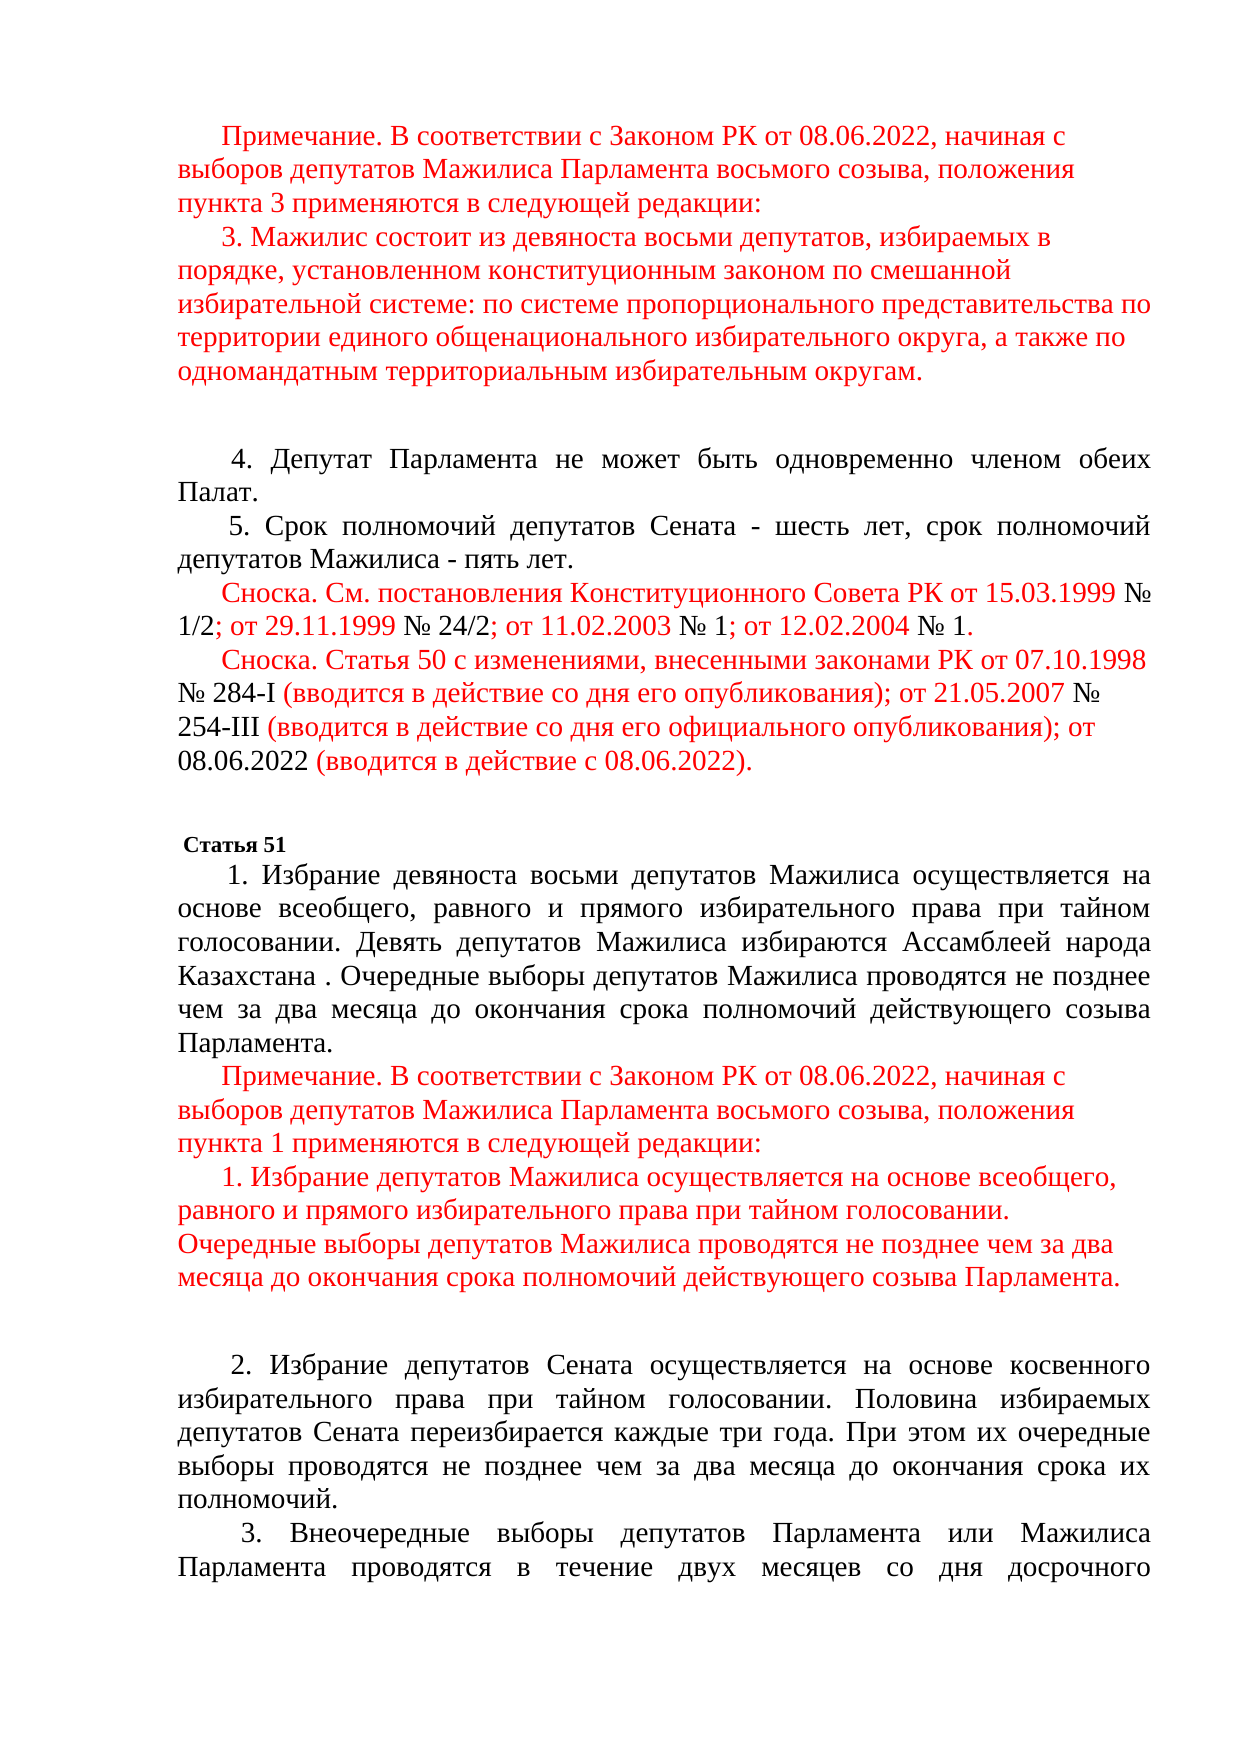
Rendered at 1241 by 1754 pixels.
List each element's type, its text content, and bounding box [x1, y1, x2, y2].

text Статья 51 [177, 831, 1152, 857]
text 1. Избрание девяноста восьми депутатов Мажилиса осуществляется на основе всеобщего, равного и прямого избирательного права при тайном голосовании. Девять депутатов Мажилиса избираются Ассамблеей народа Казахстана . Очередные выборы депутатов Мажилиса проводятся не позднее чем за два месяца до окончания срока полномочий действующего созыва Парламента. [177, 857, 1152, 1058]
text Примечание. В соответствии с Законом РК от 08.06.2022, начиная с выборов депутатов Мажилиса Парламента восьмого созыва, положения пункта 1 применяются в следующей редакции: 1. Избрание депутатов Мажилиса осуществляется на основе всеобщего, равного и прямого избирательного права при тайном голосовании. Очередные выборы депутатов Мажилиса проводятся не позднее чем за два месяца до окончания срока полномочий действующего созыва Парламента. [177, 1058, 1152, 1347]
text Сноска. См. постановления Конституционного Совета РК от 15.03.1999 № 1/2; от 29.11.1999 № 24/2; от 11.02.2003 № 1; от 12.02.2004 № 1. Сноска. Статья 50 с изменениями, внесенными законами РК от 07.10.1998 № 284-I (вводится в действие со дня его опубликования); от 21.05.2007 № 254-III (вводится в действие со дня его официального опубликования); от 08.06.2022 (вводится в действие с 08.06.2022). [177, 575, 1152, 831]
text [177, 1515, 1152, 1582]
text 4. Депутат Парламента не может быть одновременно членом обеих Палат. [177, 441, 1152, 508]
text Примечание. В соответствии с Законом РК от 08.06.2022, начиная с выборов депутатов Мажилиса Парламента восьмого созыва, положения пункта 3 применяются в следующей редакции: 3. Мажилис состоит из девяноста восьми депутатов, избираемых в порядке, установленном конституционным законом по смешанной избирательной системе: по системе пропорционального представительства по территории единого общенационального избирательного округа, а также по одномандатным территориальным избирательным округам. [177, 118, 1152, 441]
text 2. Избрание депутатов Сената осуществляется на основе косвенного избирательного права при тайном голосовании. Половина избираемых депутатов Сената переизбирается каждые три года. При этом их очередные выборы проводятся не позднее чем за два месяца до окончания срока их полномочий. [177, 1347, 1152, 1515]
text 5. Срок полномочий депутатов Сената - шесть лет, срок полномочий депутатов Мажилиса - пять лет. [177, 508, 1152, 575]
